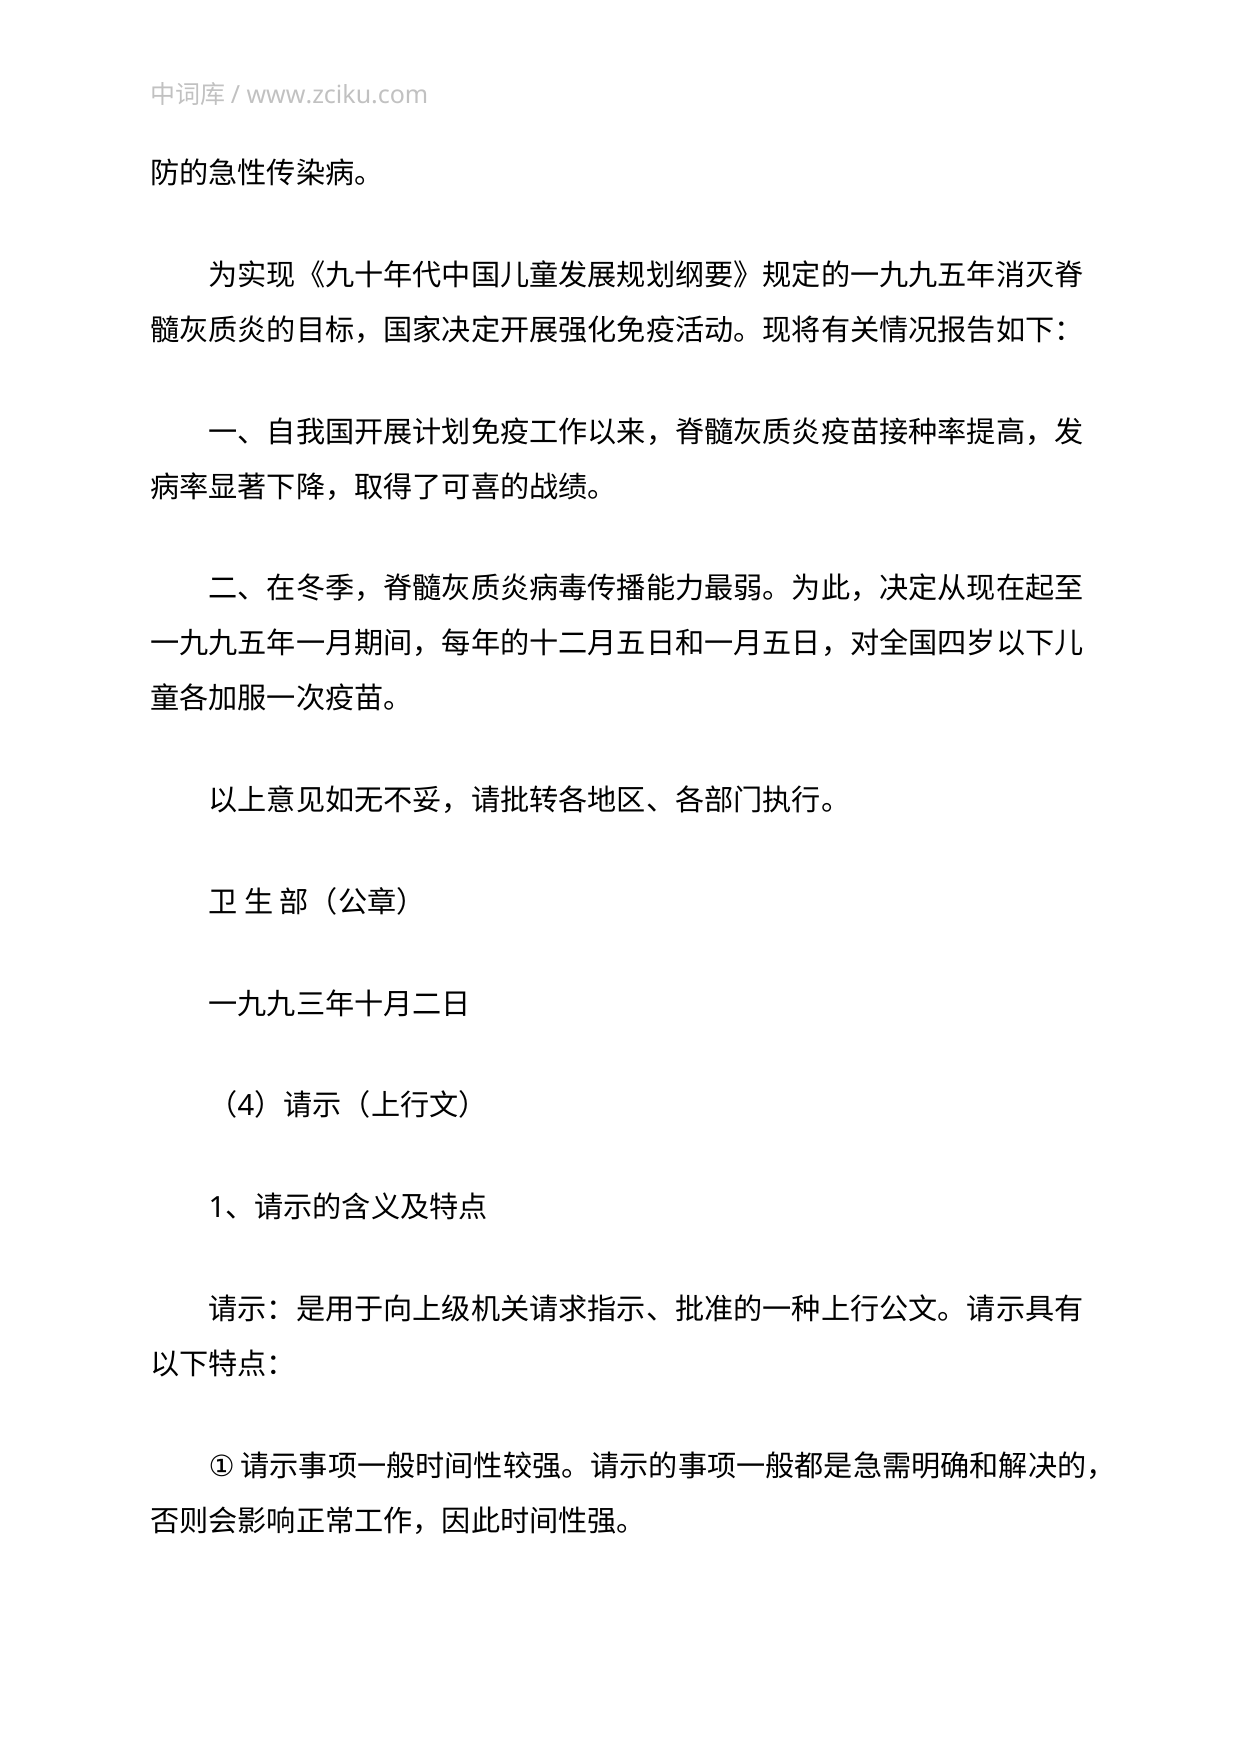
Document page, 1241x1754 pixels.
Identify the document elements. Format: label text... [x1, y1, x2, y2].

text 1、请示的含义及特点 [150, 1184, 1090, 1226]
text 为实现《九十年代中国儿童发展规划纲要》规定的一九九五年消灭脊髓灰质炎的目标，国家决定开展强化免疫活动。现将有关情况报告如下： [150, 252, 1090, 349]
text 卫 生 部（公章） [150, 878, 1090, 921]
text 一、自我国开展计划免疫工作以来，脊髓灰质炎疫苗接种率提高，发病率显著下降，取得了可喜的战绩。 [150, 408, 1090, 506]
text （4）请示（上行文） [150, 1082, 1090, 1124]
text ①请示事项一般时间性较强。请示的事项一般都是急需明确和解决的，否则会影响正常工作，因此时间性强。 [150, 1443, 1090, 1540]
text 一九九三年十月二日 [150, 980, 1090, 1022]
text 请示：是用于向上级机关请求指示、批准的一种上行公文。请示具有以下特点： [150, 1286, 1090, 1383]
text 以上意见如无不妥，请批转各地区、各部门执行。 [150, 777, 1090, 819]
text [150, 150, 1090, 192]
text 二、在冬季，脊髓灰质炎病毒传播能力最弱。为此，决定从现在起至一九九五年一月期间，每年的十二月五日和一月五日，对全国四岁以下儿童各加服一次疫苗。 [150, 565, 1090, 717]
